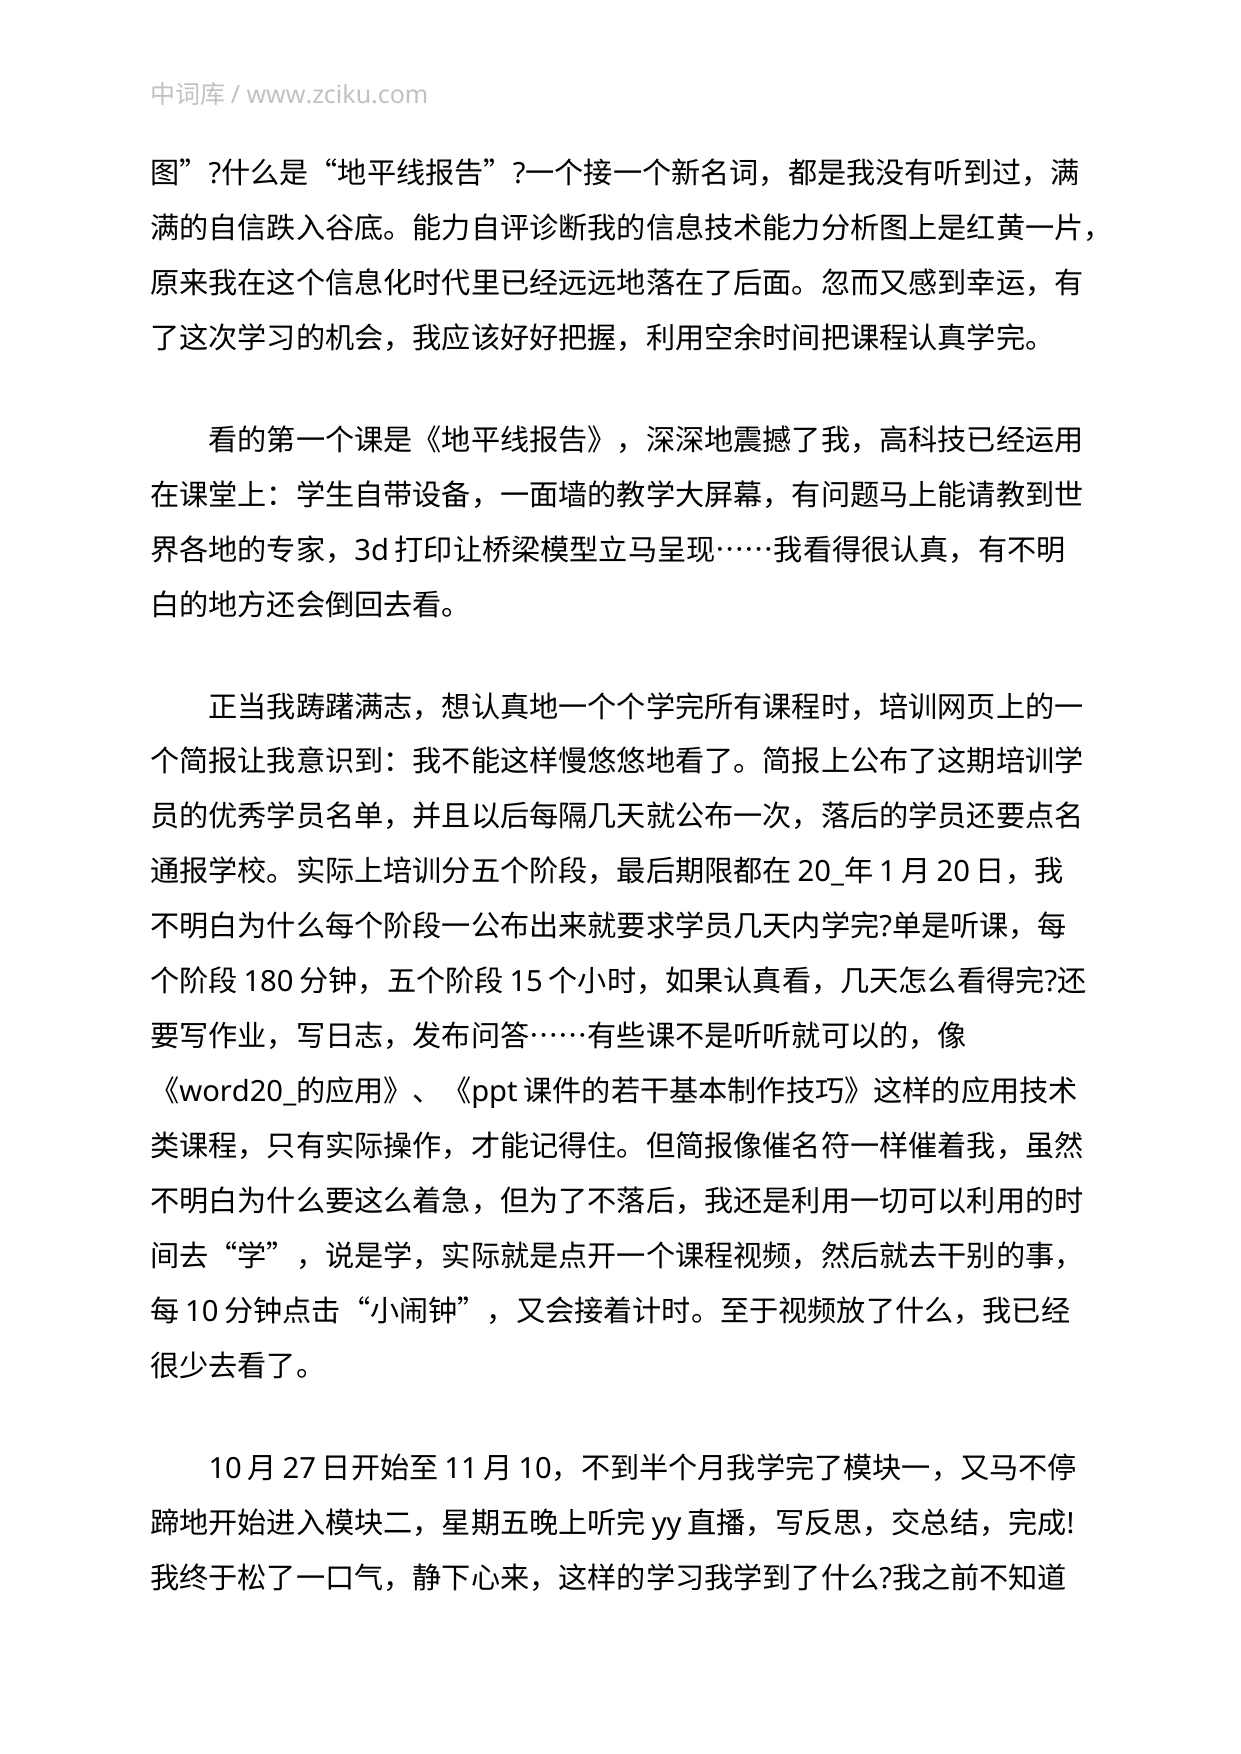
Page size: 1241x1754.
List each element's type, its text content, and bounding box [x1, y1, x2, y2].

text 看的第一个课是《地平线报告》，深深地震撼了我，高科技已经运用在课堂上：学生自带设备，一面墙的教学大屏幕，有问题马上能请教到世界各地的专家，3d打印让桥梁模型立马呈现……我看得很认真，有不明白的地方还会倒回去看。 [150, 417, 1090, 624]
text 正当我踌躇满志，想认真地一个个学完所有课程时，培训网页上的一个简报让我意识到：我不能这样慢悠悠地看了。简报上公布了这期培训学员的优秀学员名单，并且以后每隔几天就公布一次，落后的学员还要点名通报学校。实际上培训分五个阶段，最后期限都在20_年1月20日，我不明白为什么每个阶段一公布出来就要求学员几天内学完?单是听课，每个阶段180分钟，五个阶段15个小时，如果认真看，几天怎么看得完?还要写作业，写日志，发布问答……有些课不是听听就可以的，像《word20_的应用》、《ppt课件的若干基本制作技巧》这样的应用技术类课程，只有实际操作，才能记得住。但简报像催名符一样催着我，虽然不明白为什么要这么着急，但为了不落后，我还是利用一切可以利用的时间去“学”，说是学，实际就是点开一个课程视频，然后就去干别的事，每10分钟点击“小闹钟”，又会接着计时。至于视频放了什么，我已经很少去看了。 [150, 683, 1090, 1385]
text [150, 150, 1090, 357]
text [150, 1444, 1090, 1597]
